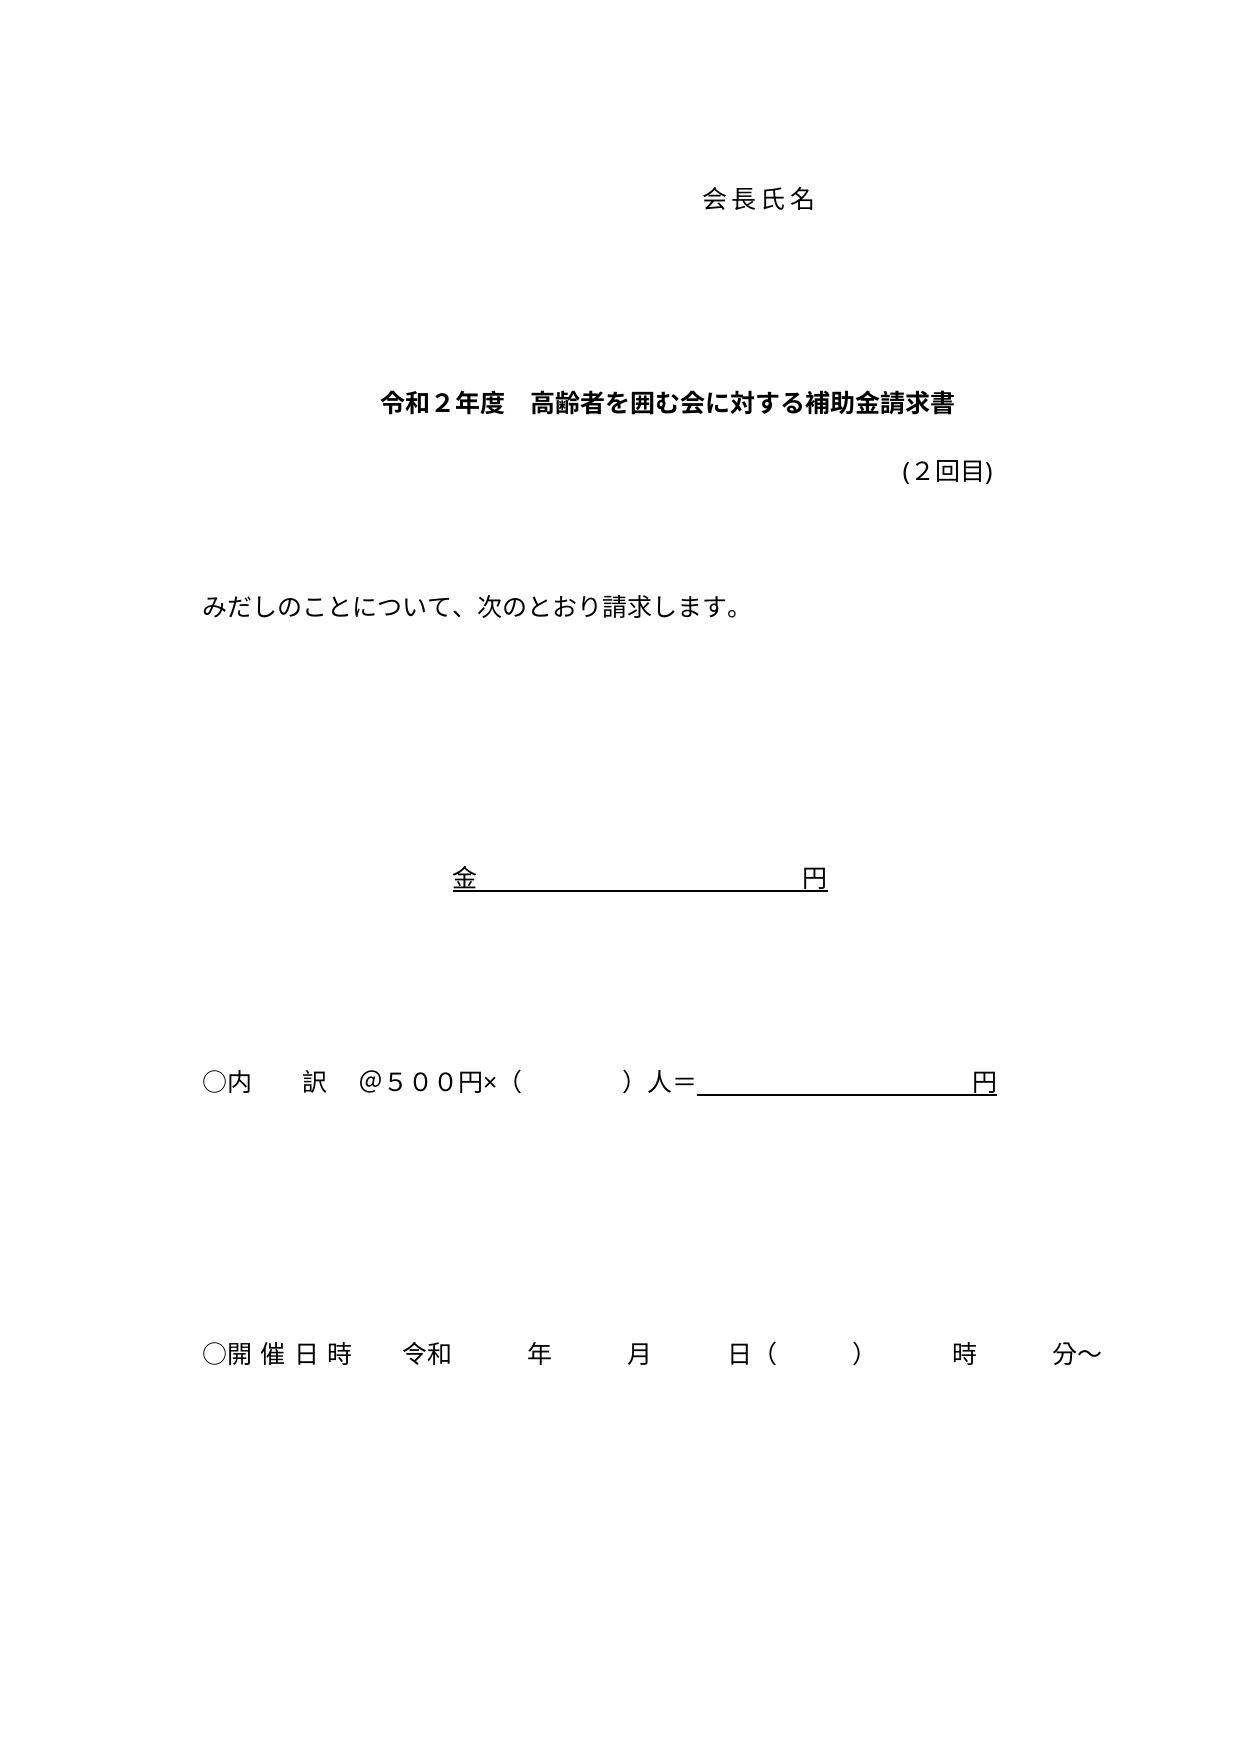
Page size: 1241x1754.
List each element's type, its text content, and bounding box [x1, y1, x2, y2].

text みだしのことについて、次のとおり請求します。 [177, 571, 1134, 639]
text 令和２年度 高齢者を囲む会に対する補助金請求書 [177, 368, 1134, 436]
text 会長氏名 [177, 164, 1134, 232]
text ○開催日時 令和 年 月 日（ ） 時 分～ [177, 1318, 1134, 1386]
text ○内訳 ＠５００円×（ ）人＝ 円 [177, 1047, 1134, 1115]
text (２回目) [177, 436, 1134, 503]
text 金 円 [177, 843, 1134, 911]
